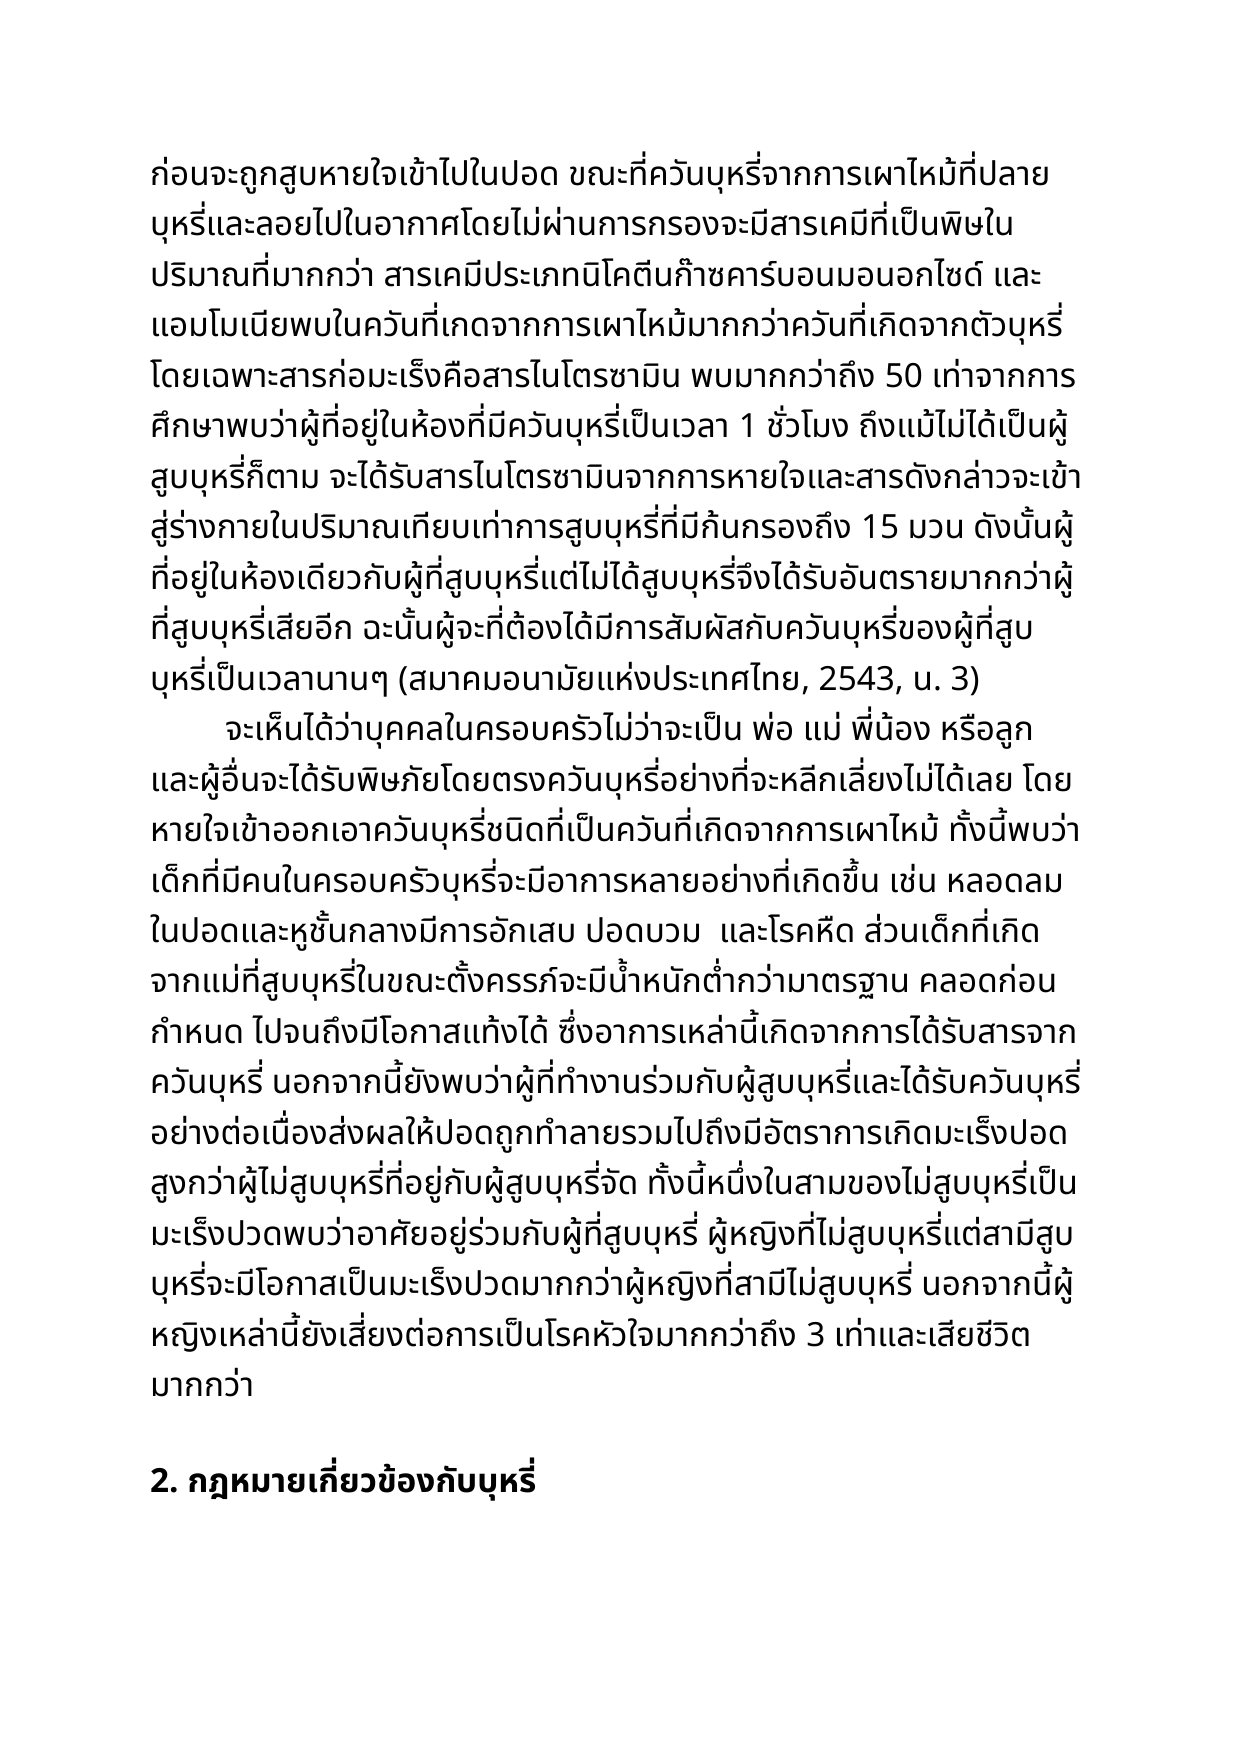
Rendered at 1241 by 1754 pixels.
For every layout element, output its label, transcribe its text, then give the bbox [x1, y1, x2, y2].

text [150, 150, 1090, 705]
text 2. กฎหมายเกี่ยวข้องกับบุหรี่ [150, 1457, 1090, 1507]
text จะเห็นได้ว่าบุคคลในครอบครัวไม่ว่าจะเป็น พ่อ แม่ พี่น้อง หรือลูก และผู้อื่นจะได้รับพิษภัยโดยตรงควันบุหรี่อย่างที่จะหลีกเลี่ยงไม่ได้เลย โดยหายใจเข้าออกเอาควันบุหรี่ชนิดที่เป็นควันที่เกิดจากการเผาไหม้ ทั้งนี้พบว่าเด็กที่มีคนในครอบครัวบุหรี่จะมีอาการหลายอย่างที่เกิดขึ้น เช่น หลอดลมในปอดและหูชั้นกลางมีการอักเสบ ปอดบวม และโรคหืด ส่วนเด็กที่เกิดจากแม่ที่สูบบุหรี่ในขณะตั้งครรภ์จะมีน้ำหนักต่ำกว่ามาตรฐาน คลอดก่อนกำหนด ไปจนถึงมีโอกาสแท้งได้ ซึ่งอาการเหล่านี้เกิดจากการได้รับสารจากควันบุหรี่ นอกจากนี้ยังพบว่าผู้ที่ทำงานร่วมกับผู้สูบบุหรี่และได้รับควันบุหรี่อย่างต่อเนื่องส่งผลให้ปอดถูกทำลายรวมไปถึงมีอัตราการเกิดมะเร็งปอดสูงกว่าผู้ไม่สูบบุหรี่ที่อยู่กับผู้สูบบุหรี่จัด ทั้งนี้หนึ่งในสามของไม่สูบบุหรี่เป็นมะเร็งปวดพบว่าอาศัยอยู่ร่วมกับผู้ที่สูบบุหรี่ ผู้หญิงที่ไม่สูบบุหรี่แต่สามีสูบบุหรี่จะมีโอกาสเป็นมะเร็งปวดมากกว่าผู้หญิงที่สามีไม่สูบบุหรี่ นอกจากนี้ผู้หญิงเหล่านี้ยังเสี่ยงต่อการเป็นโรคหัวใจมากกว่าถึง 3 เท่าและเสียชีวิตมากกว่า [150, 705, 1090, 1411]
